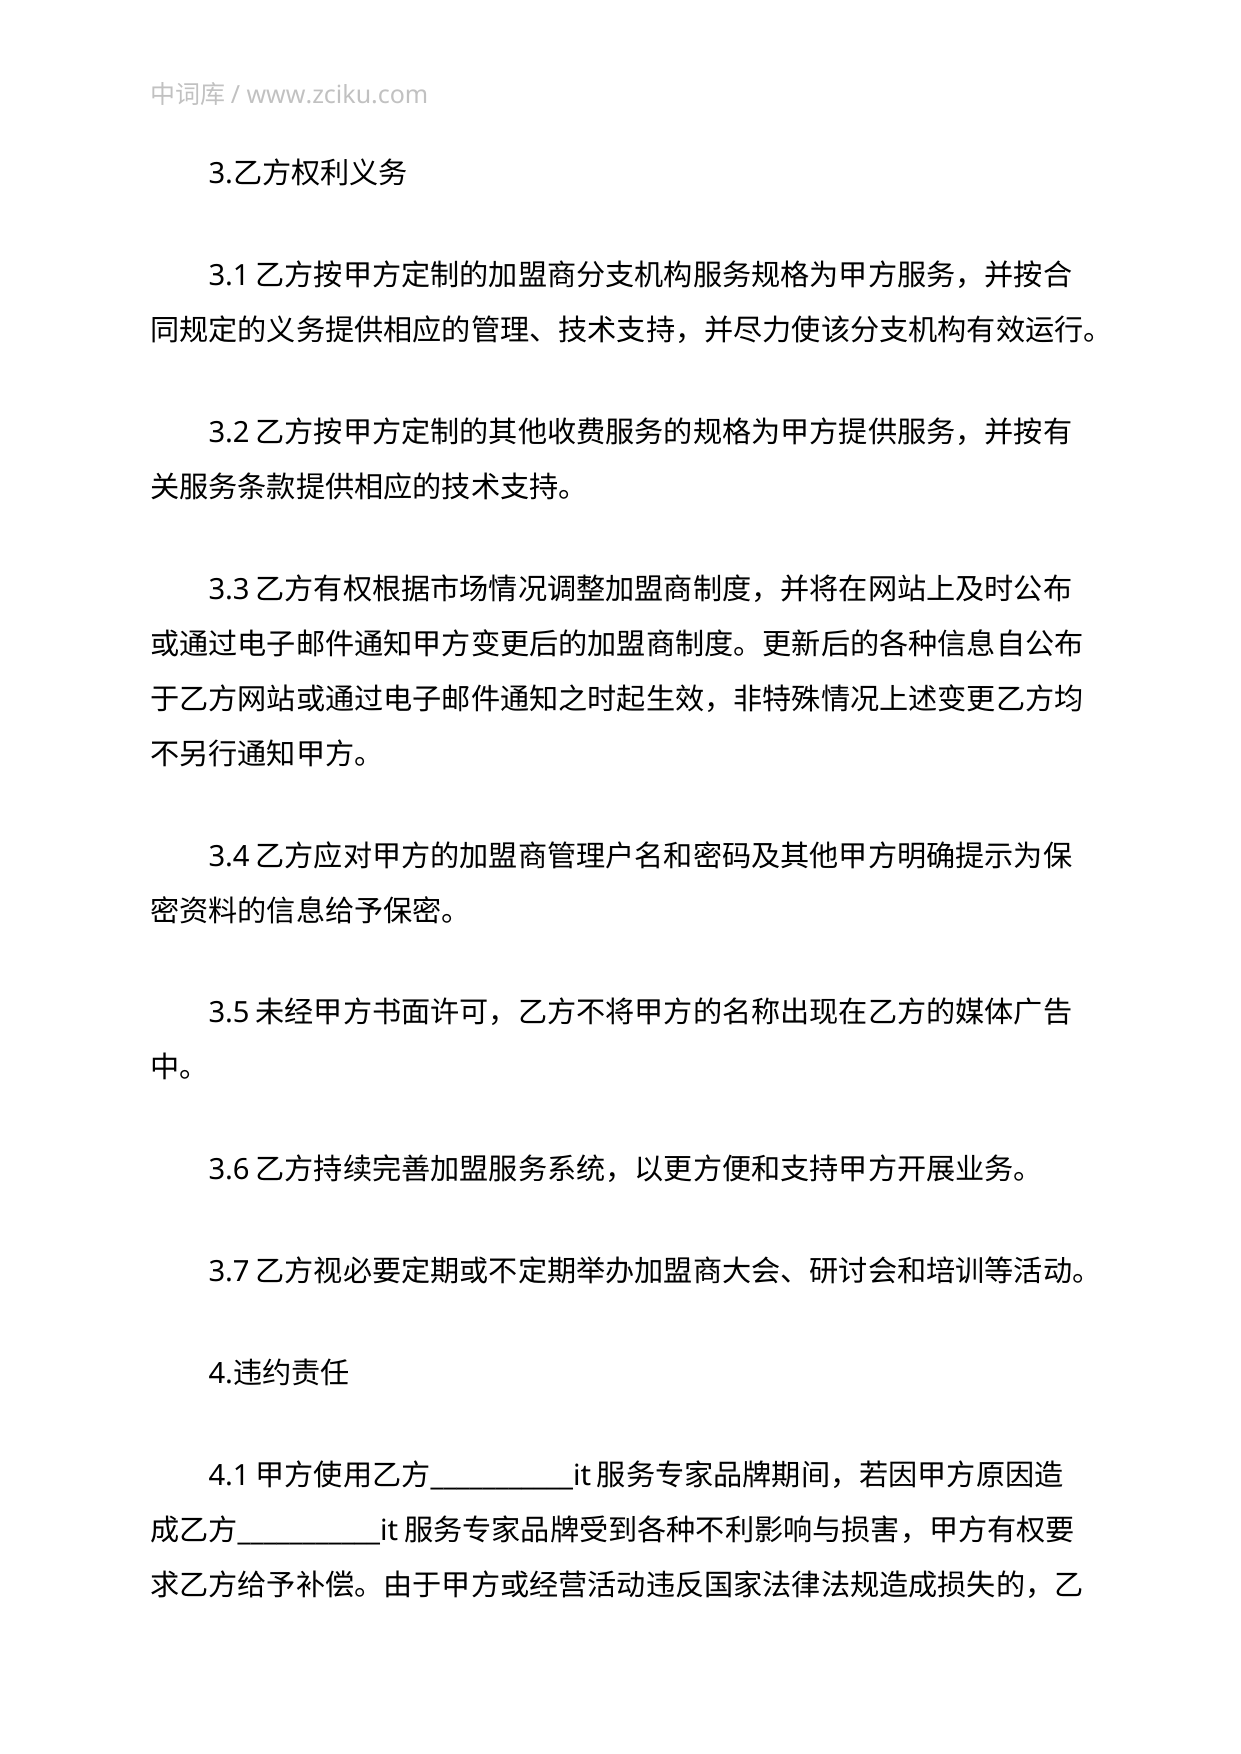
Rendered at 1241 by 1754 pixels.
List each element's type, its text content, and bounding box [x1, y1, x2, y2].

text 3.7乙方视必要定期或不定期举办加盟商大会、研讨会和培训等活动。 [150, 1248, 1090, 1290]
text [150, 1452, 1090, 1604]
text 3.2乙方按甲方定制的其他收费服务的规格为甲方提供服务，并按有关服务条款提供相应的技术支持。 [150, 409, 1090, 506]
text 3.5未经甲方书面许可，乙方不将甲方的名称出现在乙方的媒体广告中。 [150, 989, 1090, 1086]
text 3.3乙方有权根据市场情况调整加盟商制度，并将在网站上及时公布或通过电子邮件通知甲方变更后的加盟商制度。更新后的各种信息自公布于乙方网站或通过电子邮件通知之时起生效，非特殊情况上述变更乙方均不另行通知甲方。 [150, 566, 1090, 773]
text 3.6乙方持续完善加盟服务系统，以更方便和支持甲方开展业务。 [150, 1146, 1090, 1188]
text 4.违约责任 [150, 1349, 1090, 1392]
text 3.1乙方按甲方定制的加盟商分支机构服务规格为甲方服务，并按合同规定的义务提供相应的管理、技术支持，并尽力使该分支机构有效运行。 [150, 252, 1090, 349]
text 3.乙方权利义务 [150, 150, 1090, 192]
text 3.4乙方应对甲方的加盟商管理户名和密码及其他甲方明确提示为保密资料的信息给予保密。 [150, 832, 1090, 929]
